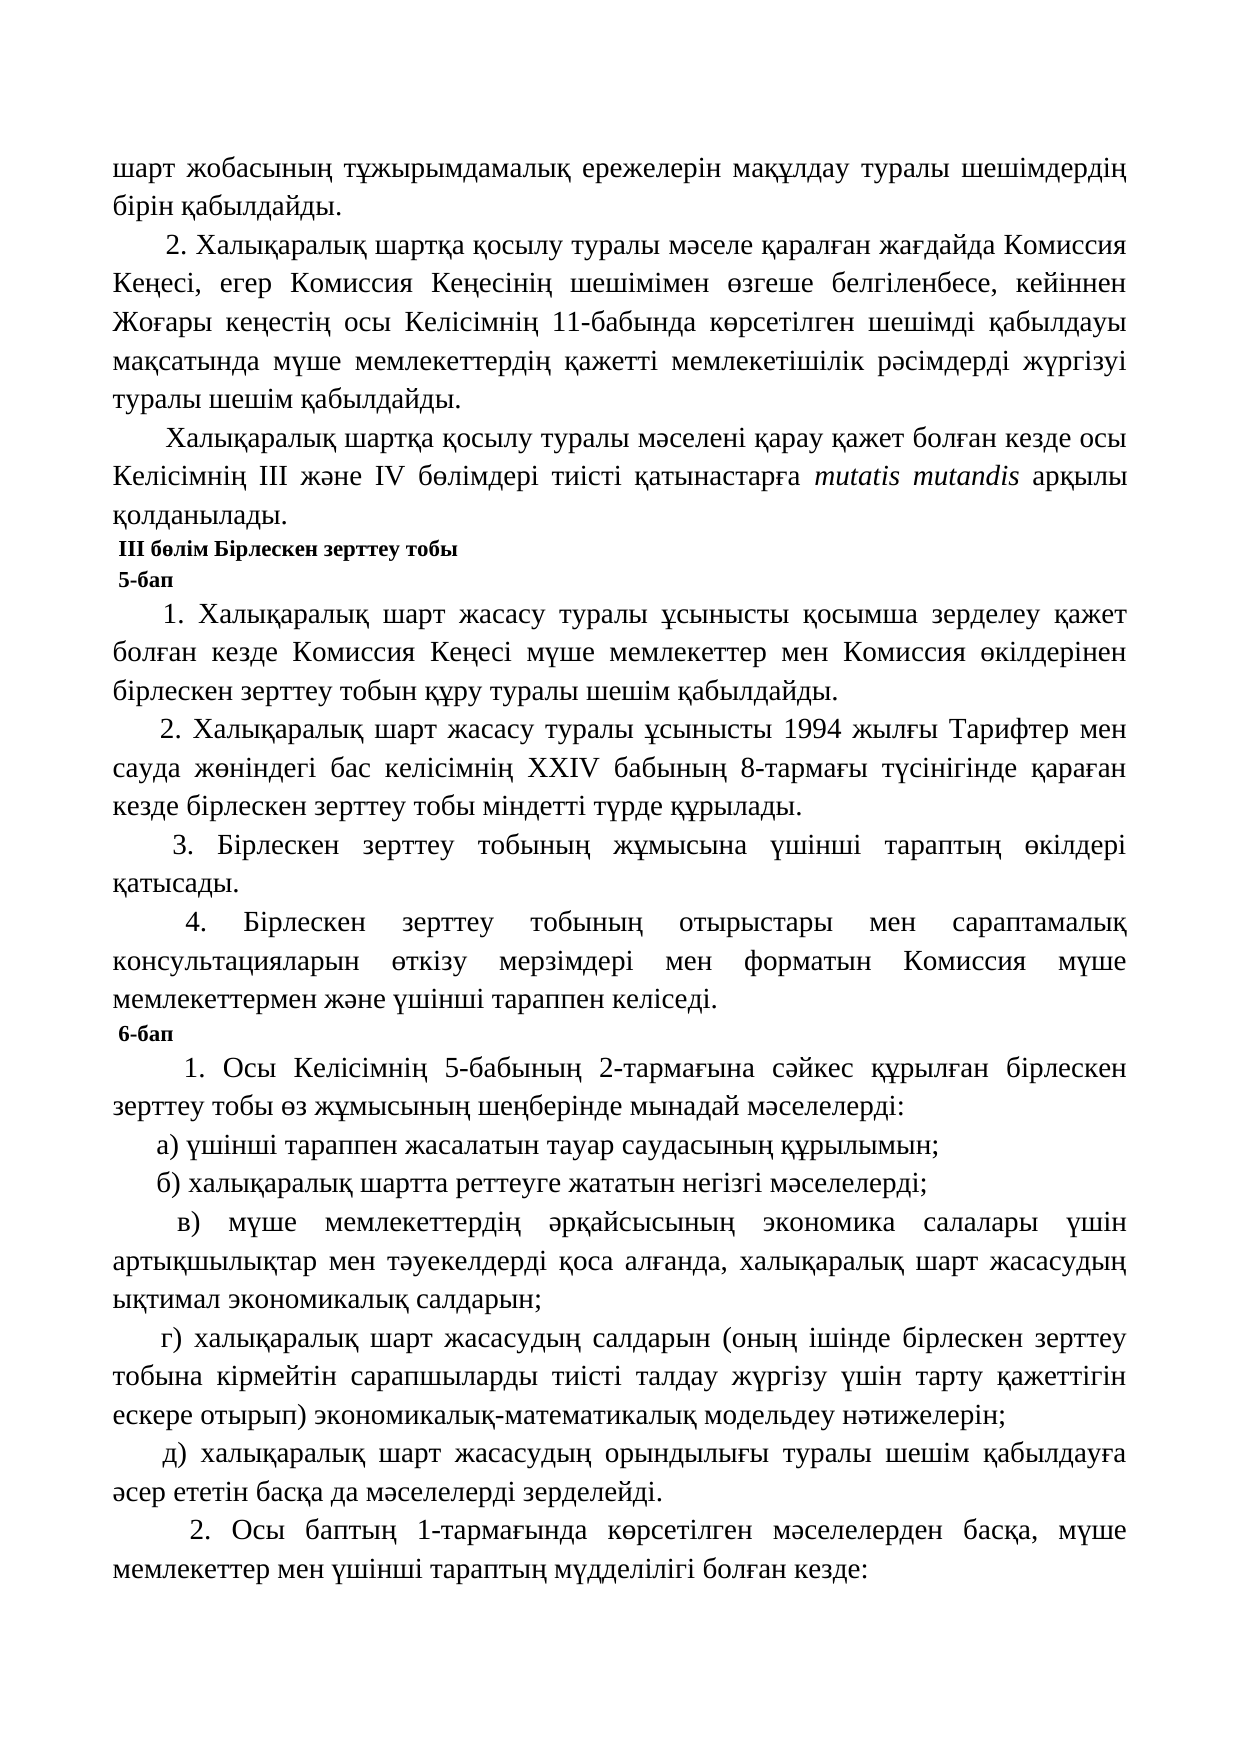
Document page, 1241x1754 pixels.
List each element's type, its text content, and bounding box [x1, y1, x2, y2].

text 2. Халықаралық шарт жасасу туралы ұсынысты 1994 жылғы Тарифтер мен сауда жөніндегі бас келісімнің XXIV бабының 8-тармағы түсінігінде қараған кезде бірлескен зерттеу тобы міндетті түрде құрылады. [112, 711, 1128, 822]
text г) халықаралық шарт жасасудың салдарын (оның ішінде бірлескен зерттеу тобына кірмейтін сарапшыларды тиісті талдау жүргізу үшін тарту қажеттігін ескере отырып) экономикалық-математикалық модельдеу нәтижелерін; [112, 1320, 1128, 1430]
text б) халықаралық шартта реттеуге жататын негізгі мәселелерді; [112, 1166, 1128, 1199]
text 5-бап [112, 566, 1128, 592]
text III бөлім Бірлескен зерттеу тобы [112, 535, 1128, 562]
text 4. Бірлескен зерттеу тобының отырыстары мен сараптамалық консультацияларын өткізу мерзімдері мен форматын Комиссия мүше мемлекеттермен және үшінші тараппен келіседі. [112, 904, 1128, 1015]
text в) мүше мемлекеттердің әрқайсысының экономика салалары үшін артықшылықтар мен тәуекелдерді қоса алғанда, халықаралық шарт жасасудың ықтимал экономикалық салдарын; [112, 1204, 1128, 1315]
text Халықаралық шартқа қосылу туралы мәселені қарау қажет болған кезде осы Келісімнің III және IV бөлімдері тиісті қатынастарға mutatis mutandis арқылы қолданылады. [112, 420, 1128, 530]
text д) халықаралық шарт жасасудың орындылығы туралы шешім қабылдауға әсер ететін басқа да мәселелерді зерделейді. [112, 1435, 1128, 1507]
text а) үшінші тараппен жасалатын тауар саудасының құрылымын; [112, 1127, 1128, 1161]
text 3. Бірлескен зерттеу тобының жұмысына үшінші тараптың өкілдері қатысады. [112, 827, 1128, 899]
text 2. Халықаралық шартқа қосылу туралы мәселе қаралған жағдайда Комиссия Кеңесі, егер Комиссия Кеңесінің шешімімен өзгеше белгіленбесе, кейіннен Жоғары кеңестің осы Келісімнің 11-бабында көрсетілген шешімді қабылдауы мақсатында мүше мемлекеттердің қажетті мемлекетішілік рәсімдерді жүргізуі туралы шешім қабылдайды. [112, 227, 1128, 415]
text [112, 150, 1128, 222]
text 1. Халықаралық шарт жасасу туралы ұсынысты қосымша зерделеу қажет болған кезде Комиссия Кеңесі мүше мемлекеттер мен Комиссия өкілдерінен бірлескен зерттеу тобын құру туралы шешім қабылдайды. [112, 596, 1128, 706]
text 1. Осы Келісімнің 5-бабының 2-тармағына сәйкес құрылған бірлескен зерттеу тобы өз жұмысының шеңберінде мынадай мәселелерді: [112, 1050, 1128, 1122]
text 6-бап [112, 1020, 1128, 1046]
text 2. Осы баптың 1-тармағында көрсетілген мәселелерден басқа, мүше мемлекеттер мен үшінші тараптың мүдделілігі болған кезде: [112, 1512, 1128, 1584]
